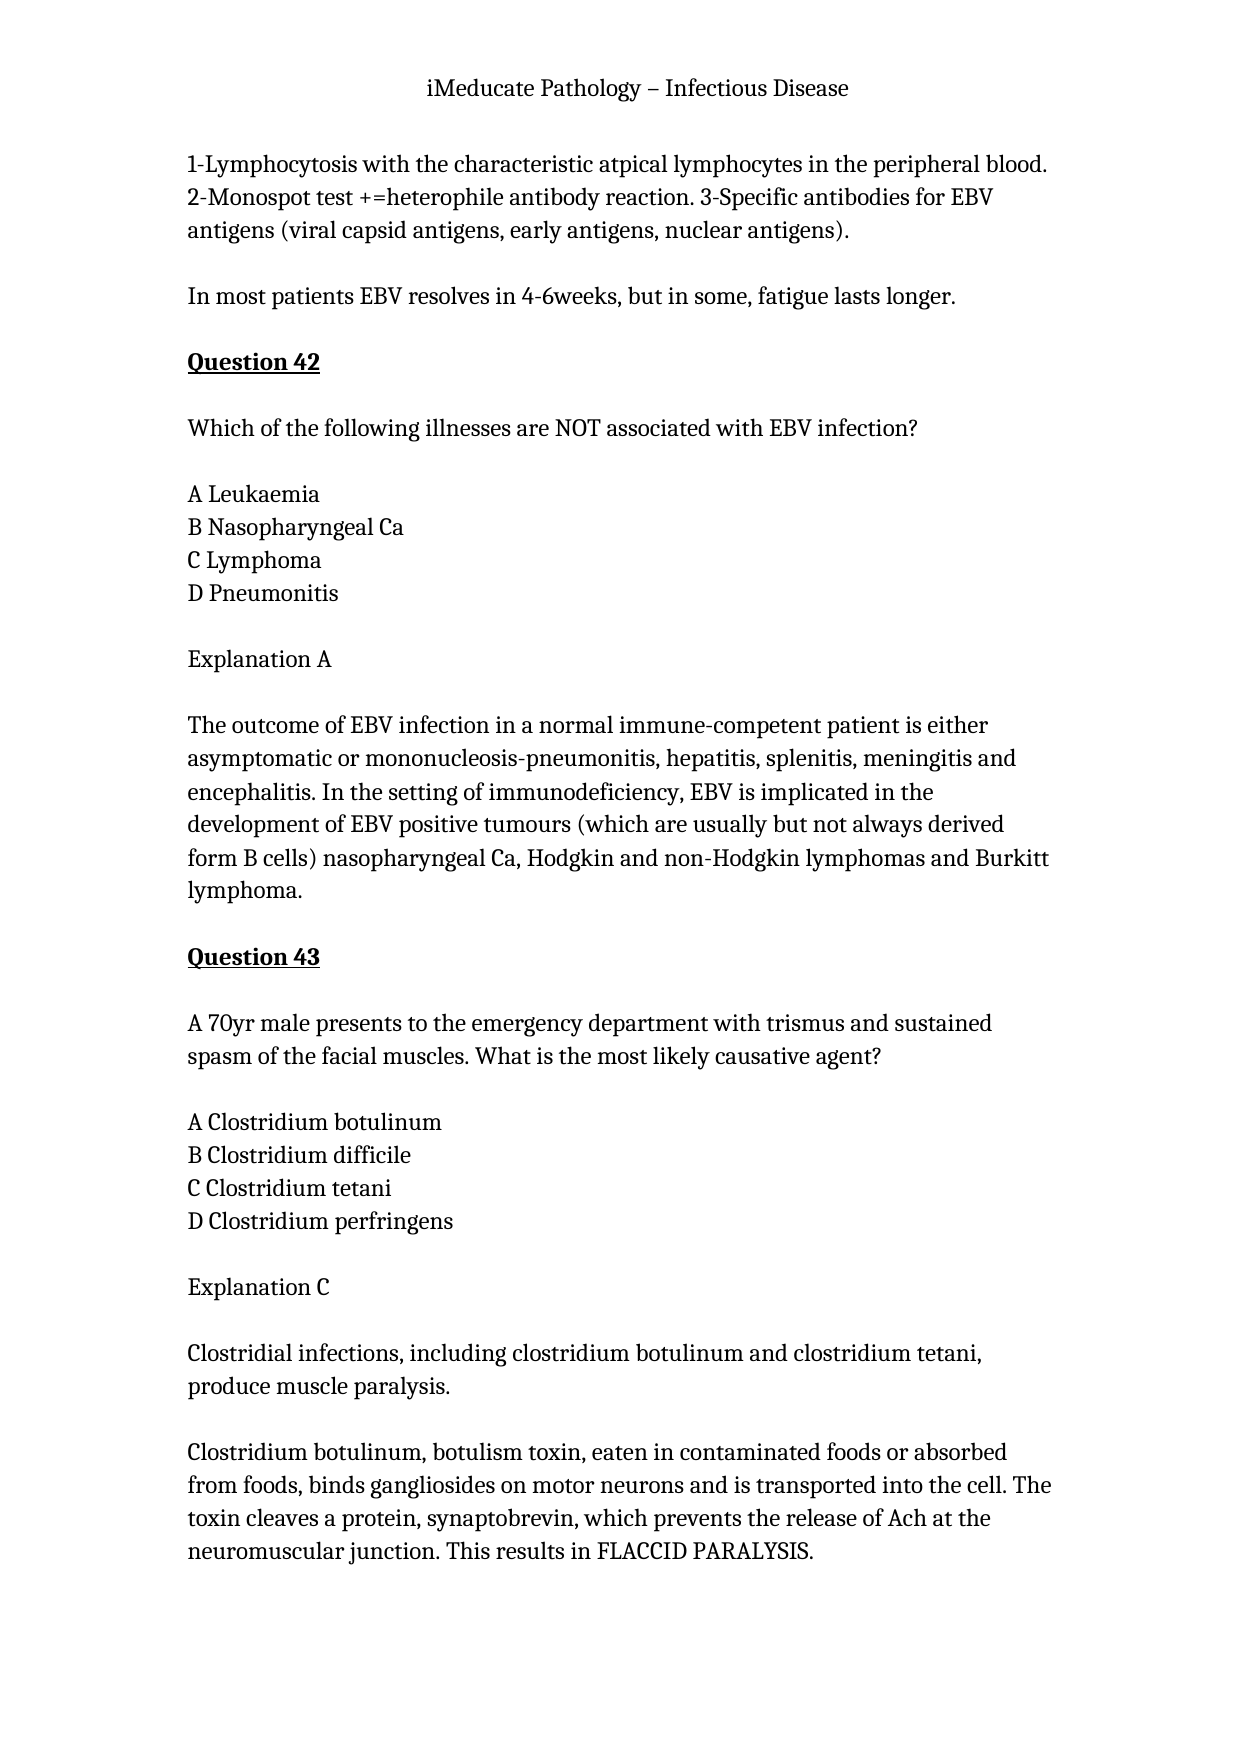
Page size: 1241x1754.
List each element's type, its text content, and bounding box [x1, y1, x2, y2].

text B Nasopharyngeal Ca [187, 513, 1053, 542]
text C Clostridium tetani [187, 1174, 1053, 1202]
text D Clostridium perfringens [187, 1207, 1053, 1235]
text Clostridium botulinum, botulism toxin, eaten in contaminated foods or absorbed from foods, binds gangliosides on motor neurons and is transported into the cell. The toxin cleaves a protein, synaptobrevin, which prevents the release of Ach at the neuromuscular junction. This results in FLACCID PARALYSIS. [187, 1438, 1053, 1566]
text Explanation A [187, 645, 1053, 674]
text B Clostridium difficile [187, 1141, 1053, 1169]
text D Pneumonitis [187, 579, 1053, 608]
text Question 42 [187, 348, 1053, 377]
text A 70yr male presents to the emergency department with trismus and sustained spasm of the facial muscles. What is the most likely causative agent? [187, 1008, 1053, 1070]
text The outcome of EBV infection in a normal immune-competent patient is either asymptomatic or mononucleosis-pneumonitis, hepatitis, splenitis, meningitis and encephalitis. In the setting of immunodeficiency, EBV is implicated in the development of EBV positive tumours (which are usually but not always derived form B cells) nasopharyngeal Ca, Hodgkin and non-Hodgkin lymphomas and Burkitt lymphoma. [187, 711, 1053, 905]
text In most patients EBV resolves in 4-6weeks, but in some, fatigue lasts longer. [187, 282, 1053, 311]
text 1-Lymphocytosis with the characteristic atpical lymphocytes in the peripheral blood. 2-Monospot test +=heterophile antibody reaction. 3-Specific antibodies for EBV antigens (viral capsid antigens, early antigens, nuclear antigens). [187, 150, 1053, 245]
text A Clostridium botulinum [187, 1108, 1053, 1136]
text C Lymphoma [187, 546, 1053, 575]
text Clostridial infections, including clostridium botulinum and clostridium tetani, produce muscle paralysis. [187, 1339, 1053, 1401]
text Which of the following illnesses are NOT associated with EBV infection? [187, 414, 1053, 443]
text A Leukaemia [187, 480, 1053, 509]
text Explanation C [187, 1273, 1053, 1301]
text Question 43 [187, 942, 1053, 971]
